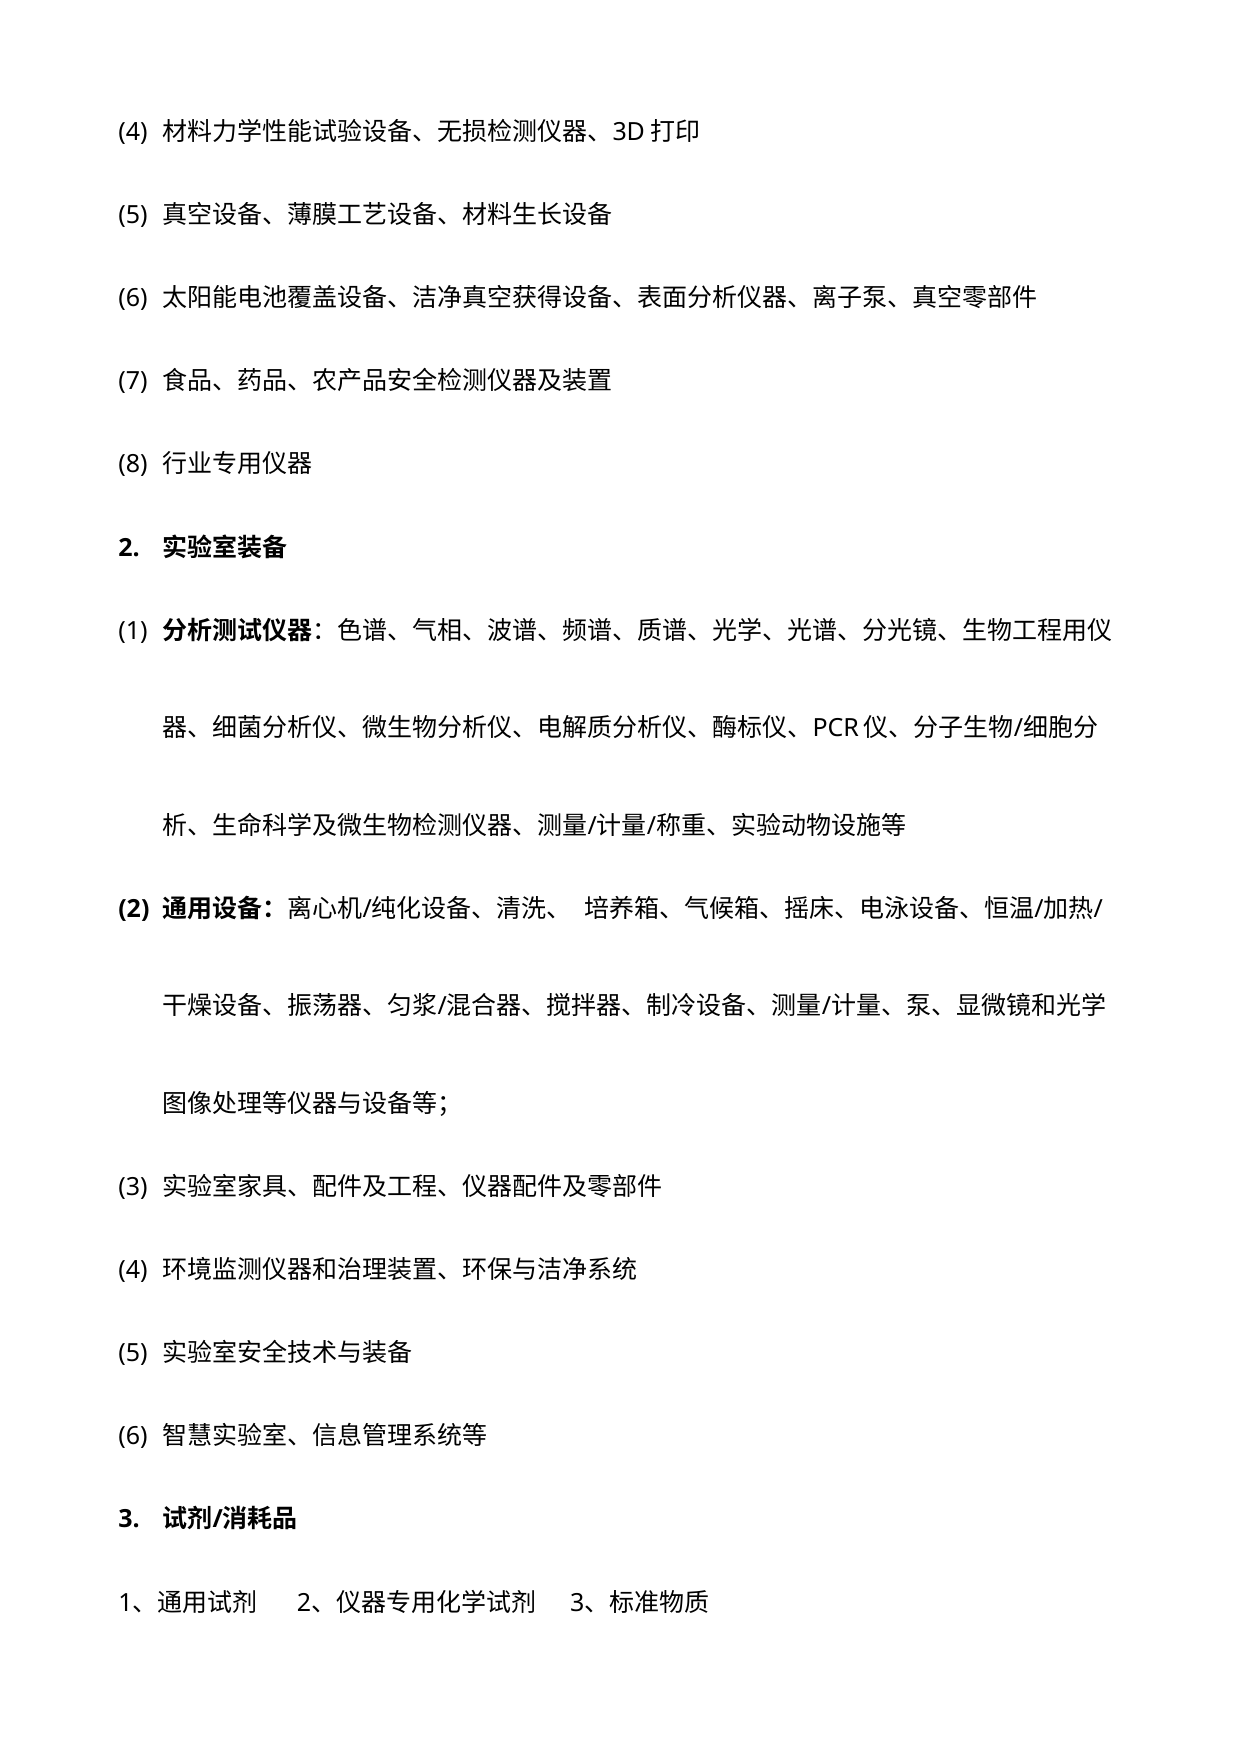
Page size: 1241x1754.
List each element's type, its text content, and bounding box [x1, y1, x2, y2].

list 行业专用仪器 [118, 429, 1122, 494]
list 环境监测仪器和治理装置、环保与洁净系统 [118, 1235, 1122, 1300]
subtitle 1、通用试剂 2、仪器专用化学试剂 3、标准物质 [118, 1568, 1122, 1633]
list 食品、药品、农产品安全检测仪器及装置 [118, 346, 1122, 411]
list 真空设备、薄膜工艺设备、材料生长设备 [118, 180, 1122, 245]
list 实验室装备 [118, 513, 1122, 578]
subtitle 实验室家具、配件及工程、仪器配件及零部件 [118, 1152, 1122, 1217]
list 试剂/消耗品 [118, 1484, 1122, 1549]
subtitle 分析测试仪器：色谱、气相、波谱、频谱、质谱、光学、光谱、分光镜、生物工程用仪器、细菌分析仪、微生物分析仪、电解质分析仪、酶标仪、PCR仪、分子生物/细胞分析、生命科学及微生物检测仪器、测量/计量/称重、实验动物设施等 [118, 596, 1122, 856]
list 材料力学性能试验设备、无损检测仪器、3D打印 [118, 97, 1122, 162]
list 太阳能电池覆盖设备、洁净真空获得设备、表面分析仪器、离子泵、真空零部件 [118, 263, 1122, 328]
subtitle 通用设备：离心机/纯化设备、清洗、 培养箱、气候箱、摇床、电泳设备、恒温/加热/干燥设备、振荡器、匀浆/混合器、搅拌器、制冷设备、测量/计量、泵、显微镜和光学图像处理等仪器与设备等； [118, 874, 1122, 1134]
list 实验室安全技术与装备 [118, 1318, 1122, 1383]
list 智慧实验室、信息管理系统等 [118, 1401, 1122, 1466]
